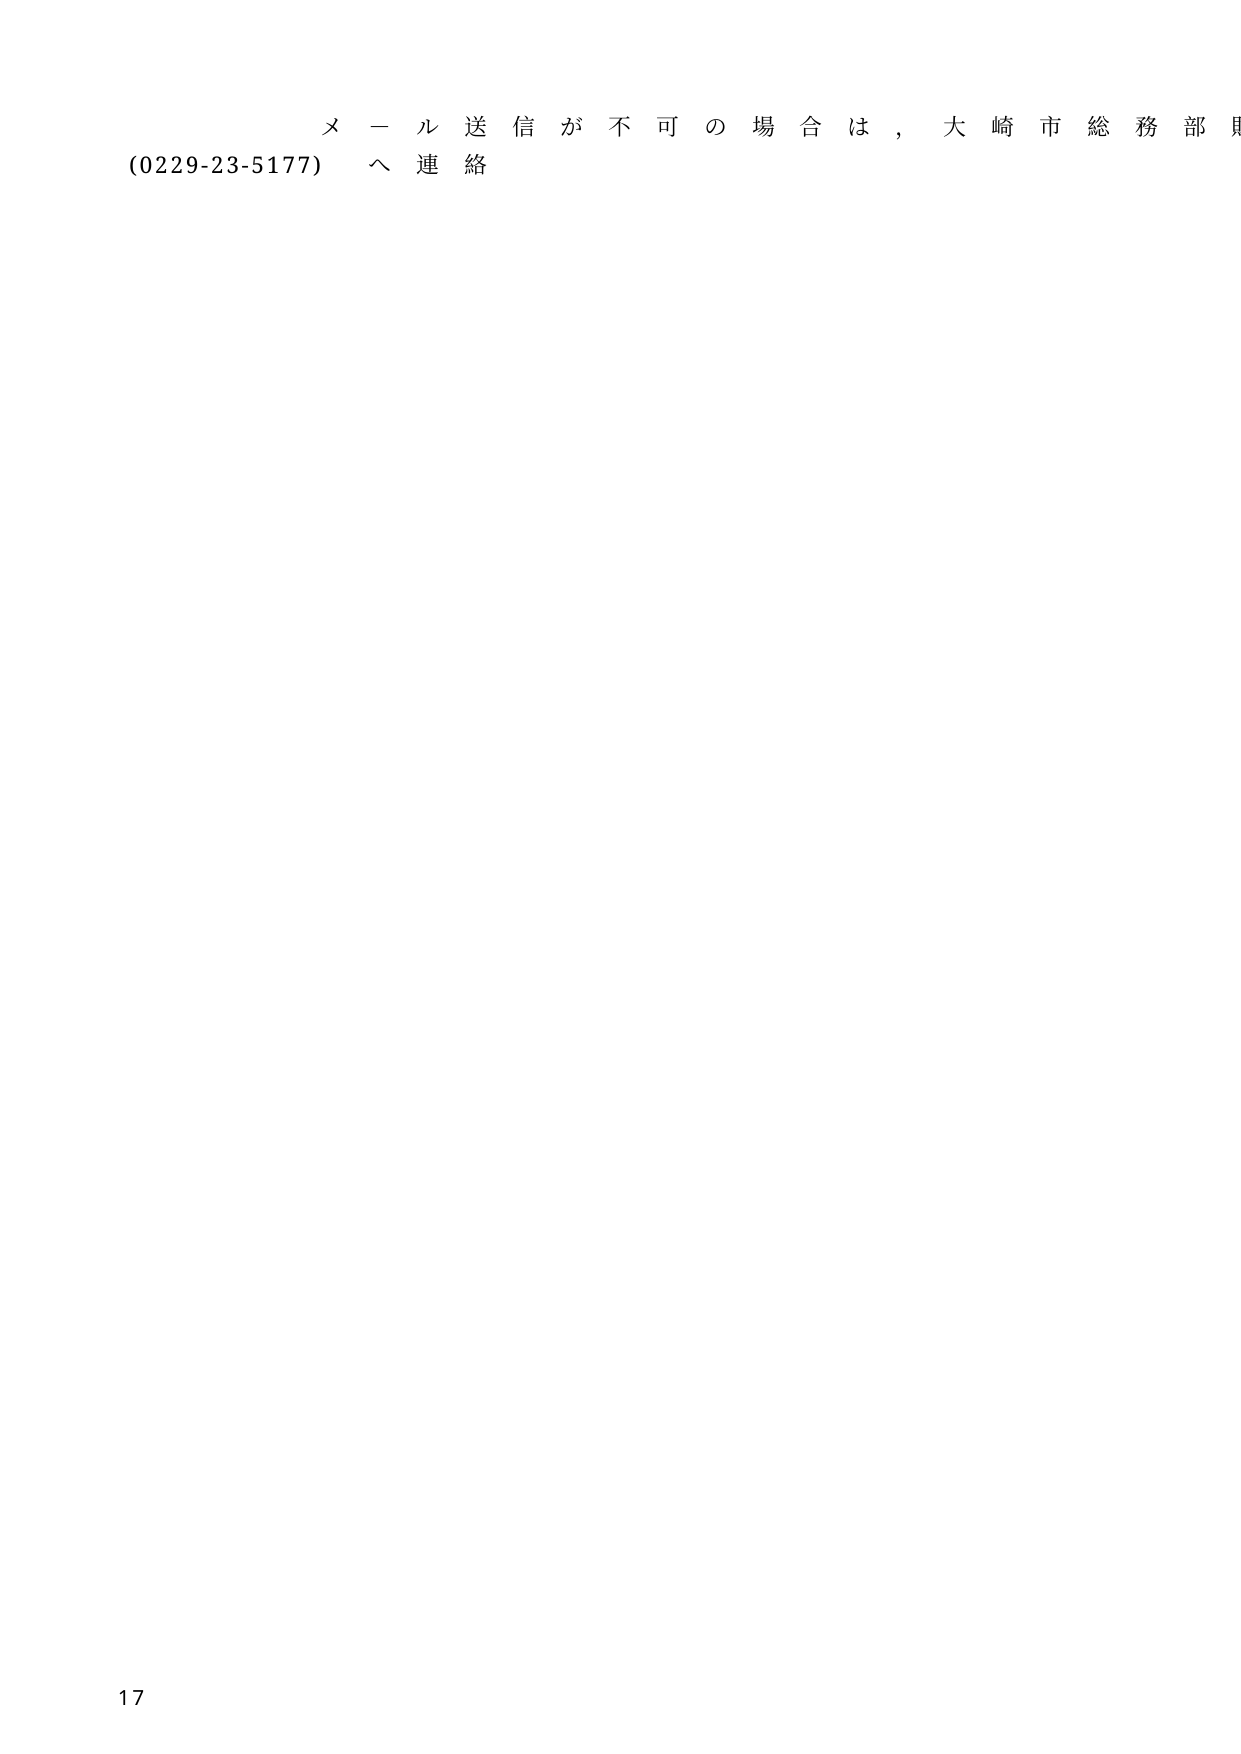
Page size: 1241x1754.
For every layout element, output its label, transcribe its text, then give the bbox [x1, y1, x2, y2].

text メ－ル送信が不可の場合は，大崎市総務部財政課(0229-23-5177)へ連絡 [129, 106, 1111, 184]
